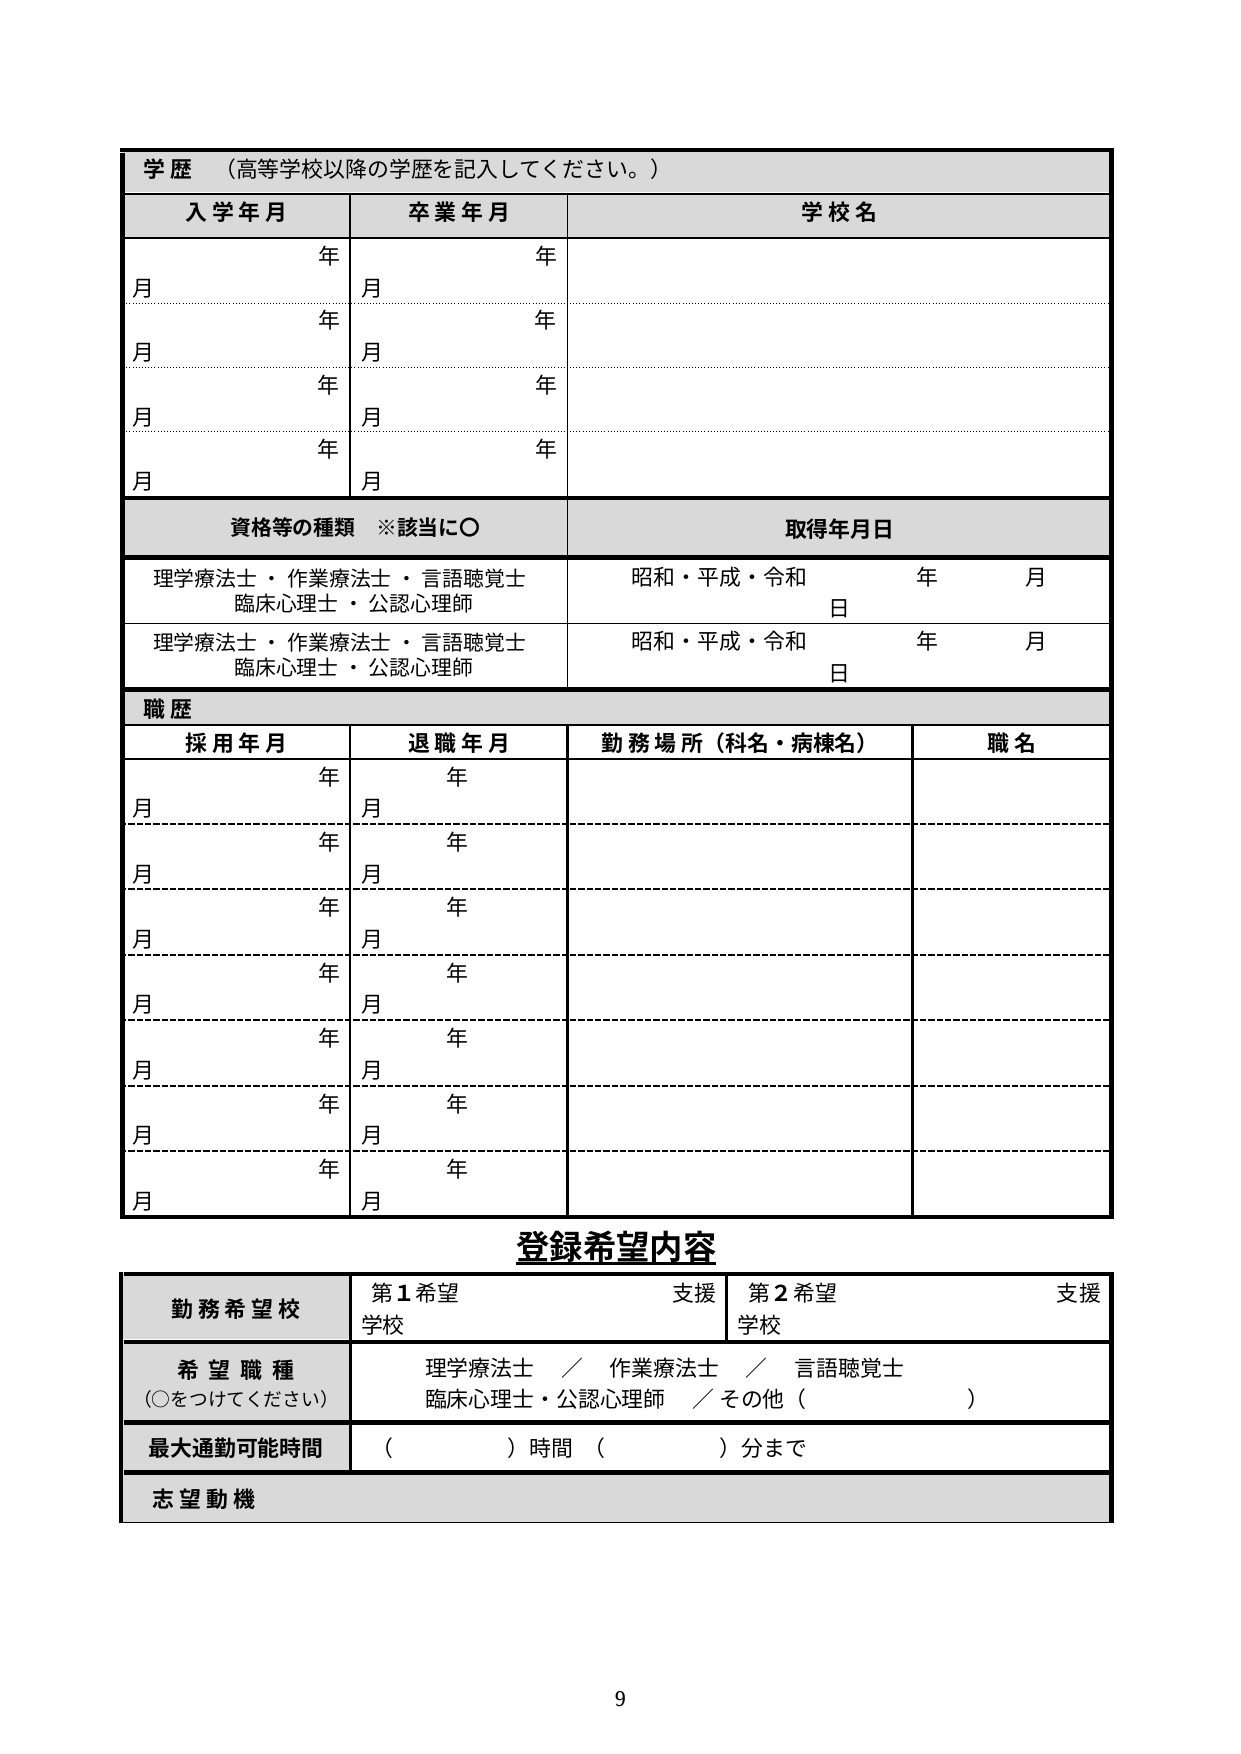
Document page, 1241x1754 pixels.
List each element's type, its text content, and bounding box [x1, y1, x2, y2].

table_cell 勤 務 希 望 校 [123, 1273, 349, 1339]
table_cell 年 月 [351, 1085, 566, 1150]
table_cell [914, 1085, 1109, 1150]
table_cell 年 月 [351, 823, 566, 888]
table_cell 登録希望内容 [121, 1219, 1111, 1272]
table_cell 入 学 年 月 [125, 195, 349, 237]
table_cell [569, 823, 911, 888]
table_cell 理学療法士 ・ 作業療法士 ・ 言語聴覚士 臨床心理士 ・ 公認心理師 [125, 560, 567, 623]
table_cell 昭和・平成・令和 年 月 日 [568, 624, 1109, 687]
table_cell 年 月 [351, 954, 566, 1019]
table_cell 職 歴 [125, 692, 1109, 724]
table_cell 志 望 動 機 [123, 1471, 1109, 1522]
table_cell 最大通勤可能時間 [123, 1421, 349, 1470]
table_cell [914, 1150, 1109, 1215]
table_cell [914, 888, 1109, 954]
table_cell [914, 823, 1109, 888]
table_cell [569, 760, 911, 823]
table_cell 年 月 [351, 239, 567, 302]
table_cell 年 月 [351, 431, 567, 496]
table_cell 職 名 [914, 726, 1109, 757]
table_cell 年 月 [125, 1085, 349, 1150]
table_cell 学 校 名 [568, 195, 1109, 237]
table_cell 第１希望 支援学校 [352, 1276, 725, 1339]
table_cell [569, 1019, 911, 1084]
table_cell [569, 888, 911, 954]
table_cell [914, 954, 1109, 1019]
table_cell 年 月 [125, 239, 349, 302]
table_cell [568, 431, 1109, 496]
table_cell 年 月 [351, 1150, 566, 1215]
table_cell 採 用 年 月 [125, 726, 349, 757]
table_cell [568, 367, 1109, 431]
table_cell 年 月 [125, 954, 349, 1019]
table_cell 年 月 [351, 888, 566, 954]
table_cell [569, 954, 911, 1019]
table_cell 年 月 [125, 1019, 349, 1084]
table_cell 資格等の種類 ※該当に〇 [125, 500, 567, 555]
table_cell 年 月 [351, 303, 567, 367]
table_cell 年 月 [125, 431, 349, 496]
table_cell 理学療法士 ・ 作業療法士 ・ 言語聴覚士 臨床心理士 ・ 公認心理師 [125, 624, 567, 687]
table_cell 年 月 [125, 303, 349, 367]
table_cell 年 月 [125, 760, 349, 823]
table_cell 学 歴 （高等学校以降の学歴を記入してください。） [125, 152, 1109, 192]
table_cell 昭和・平成・令和 年 月 日 [568, 560, 1109, 623]
table_cell [568, 303, 1109, 367]
table_cell [568, 239, 1109, 302]
table_cell 退 職 年 月 [351, 726, 566, 757]
table_cell [569, 1150, 911, 1215]
table_cell 取得年月日 [568, 500, 1109, 555]
table_cell 年 月 [125, 888, 349, 954]
table_cell 理学療法士 ／ 作業療法士 ／ 言語聴覚士 臨床心理士・公認心理師 ／ その他（ ） [352, 1344, 1109, 1420]
table_cell 第２希望 支援学校 [728, 1276, 1109, 1339]
table_cell [914, 760, 1109, 823]
table_cell 年 月 [125, 823, 349, 888]
table_cell 勤 務 場 所（科名・病棟名） [569, 726, 911, 757]
table_cell （ ）時間 （ ）分まで [352, 1425, 1109, 1470]
table_cell 希 望 職 種 （○をつけてください） [123, 1341, 349, 1420]
table_cell 年 月 [351, 367, 567, 431]
table_cell 卒 業 年 月 [351, 195, 567, 237]
table_cell 年 月 [351, 1019, 566, 1084]
table_cell 年 月 [125, 1150, 349, 1215]
table_cell 年 月 [351, 760, 566, 823]
table_cell [569, 1085, 911, 1150]
table_cell [914, 1019, 1109, 1084]
table_cell 年 月 [125, 367, 349, 431]
